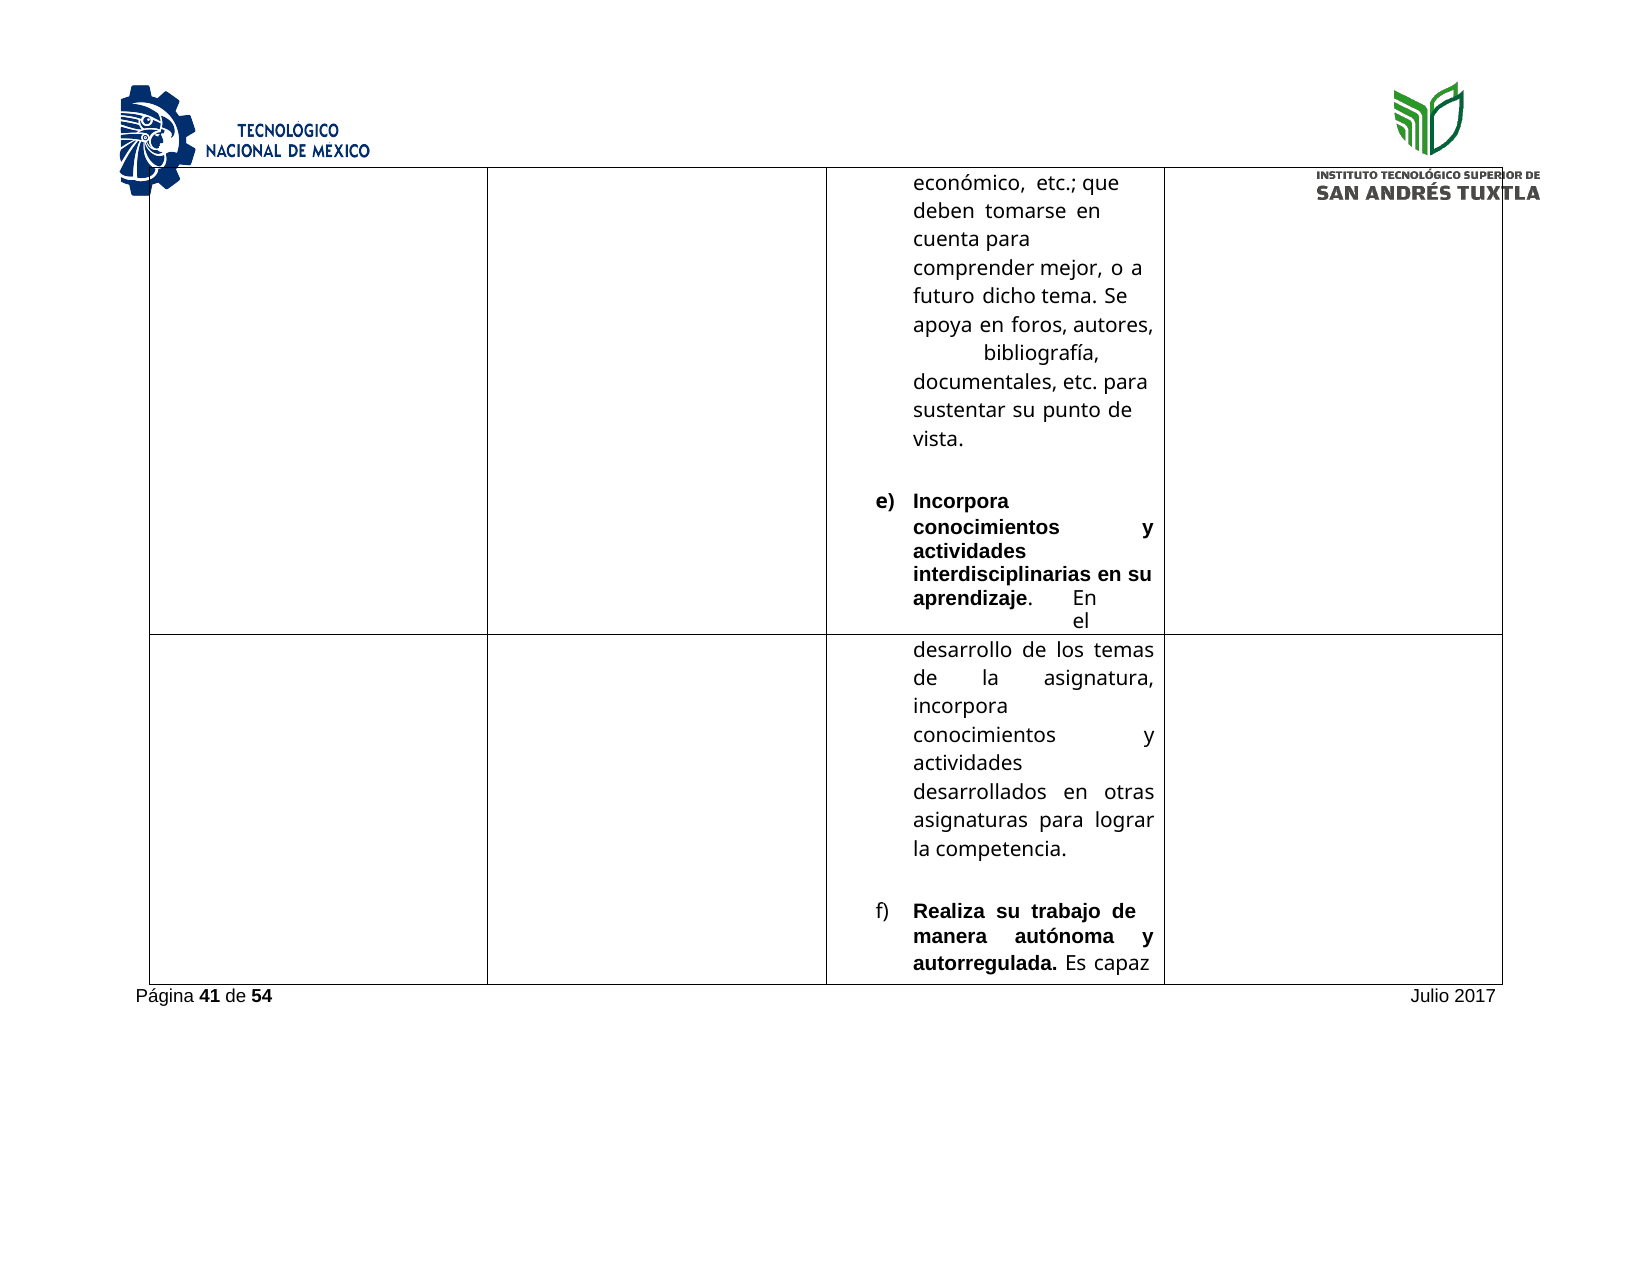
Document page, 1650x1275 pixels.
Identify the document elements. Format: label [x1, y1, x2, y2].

table_cell [827, 635, 1164, 984]
table_cell [150, 168, 487, 634]
table_cell [488, 635, 826, 984]
table_cell [150, 635, 487, 984]
table_cell [1165, 168, 1502, 634]
table_cell [488, 168, 826, 634]
table_cell [827, 168, 1164, 634]
picture [110, 81, 379, 200]
picture [1317, 81, 1540, 200]
table_cell [1165, 635, 1502, 984]
